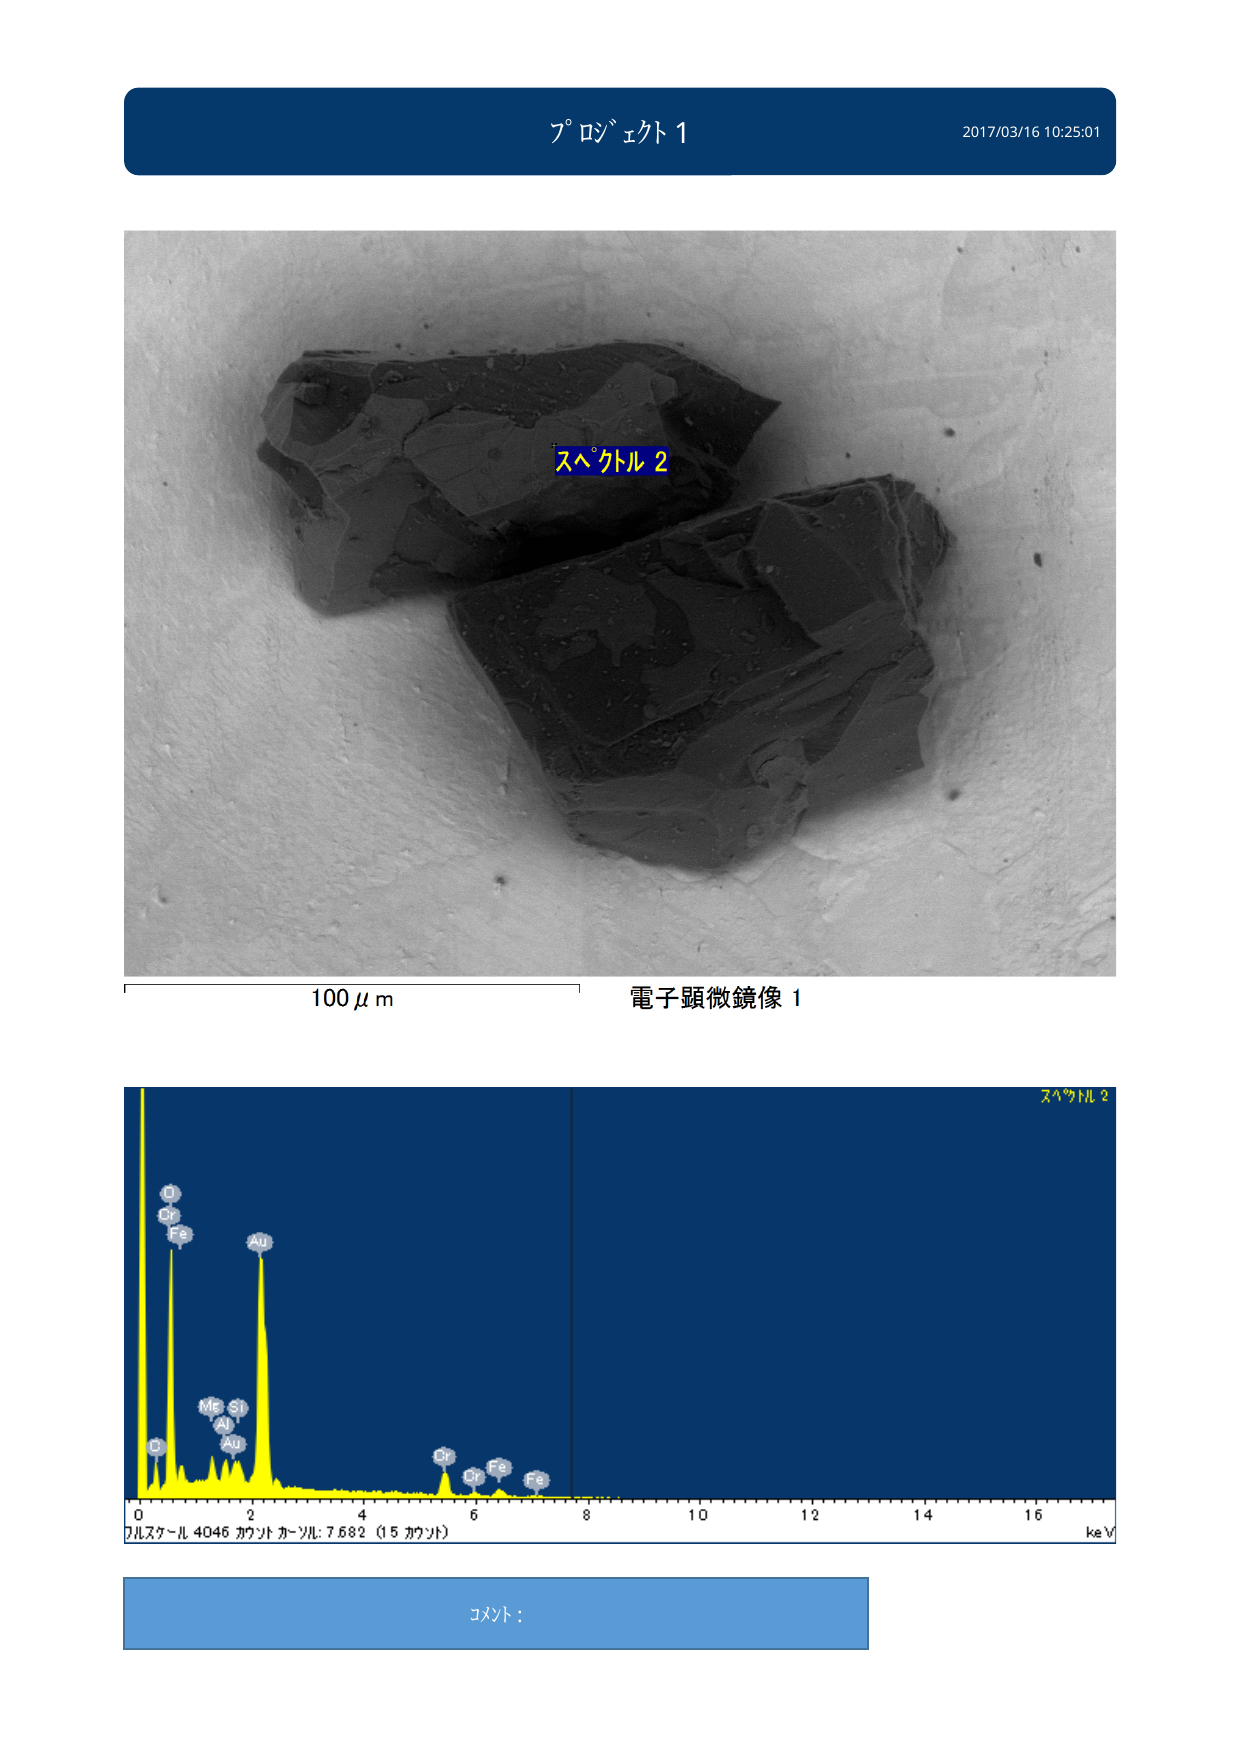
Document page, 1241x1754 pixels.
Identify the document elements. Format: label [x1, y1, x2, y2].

picture [124, 1087, 1117, 1544]
picture [124, 192, 1117, 1053]
